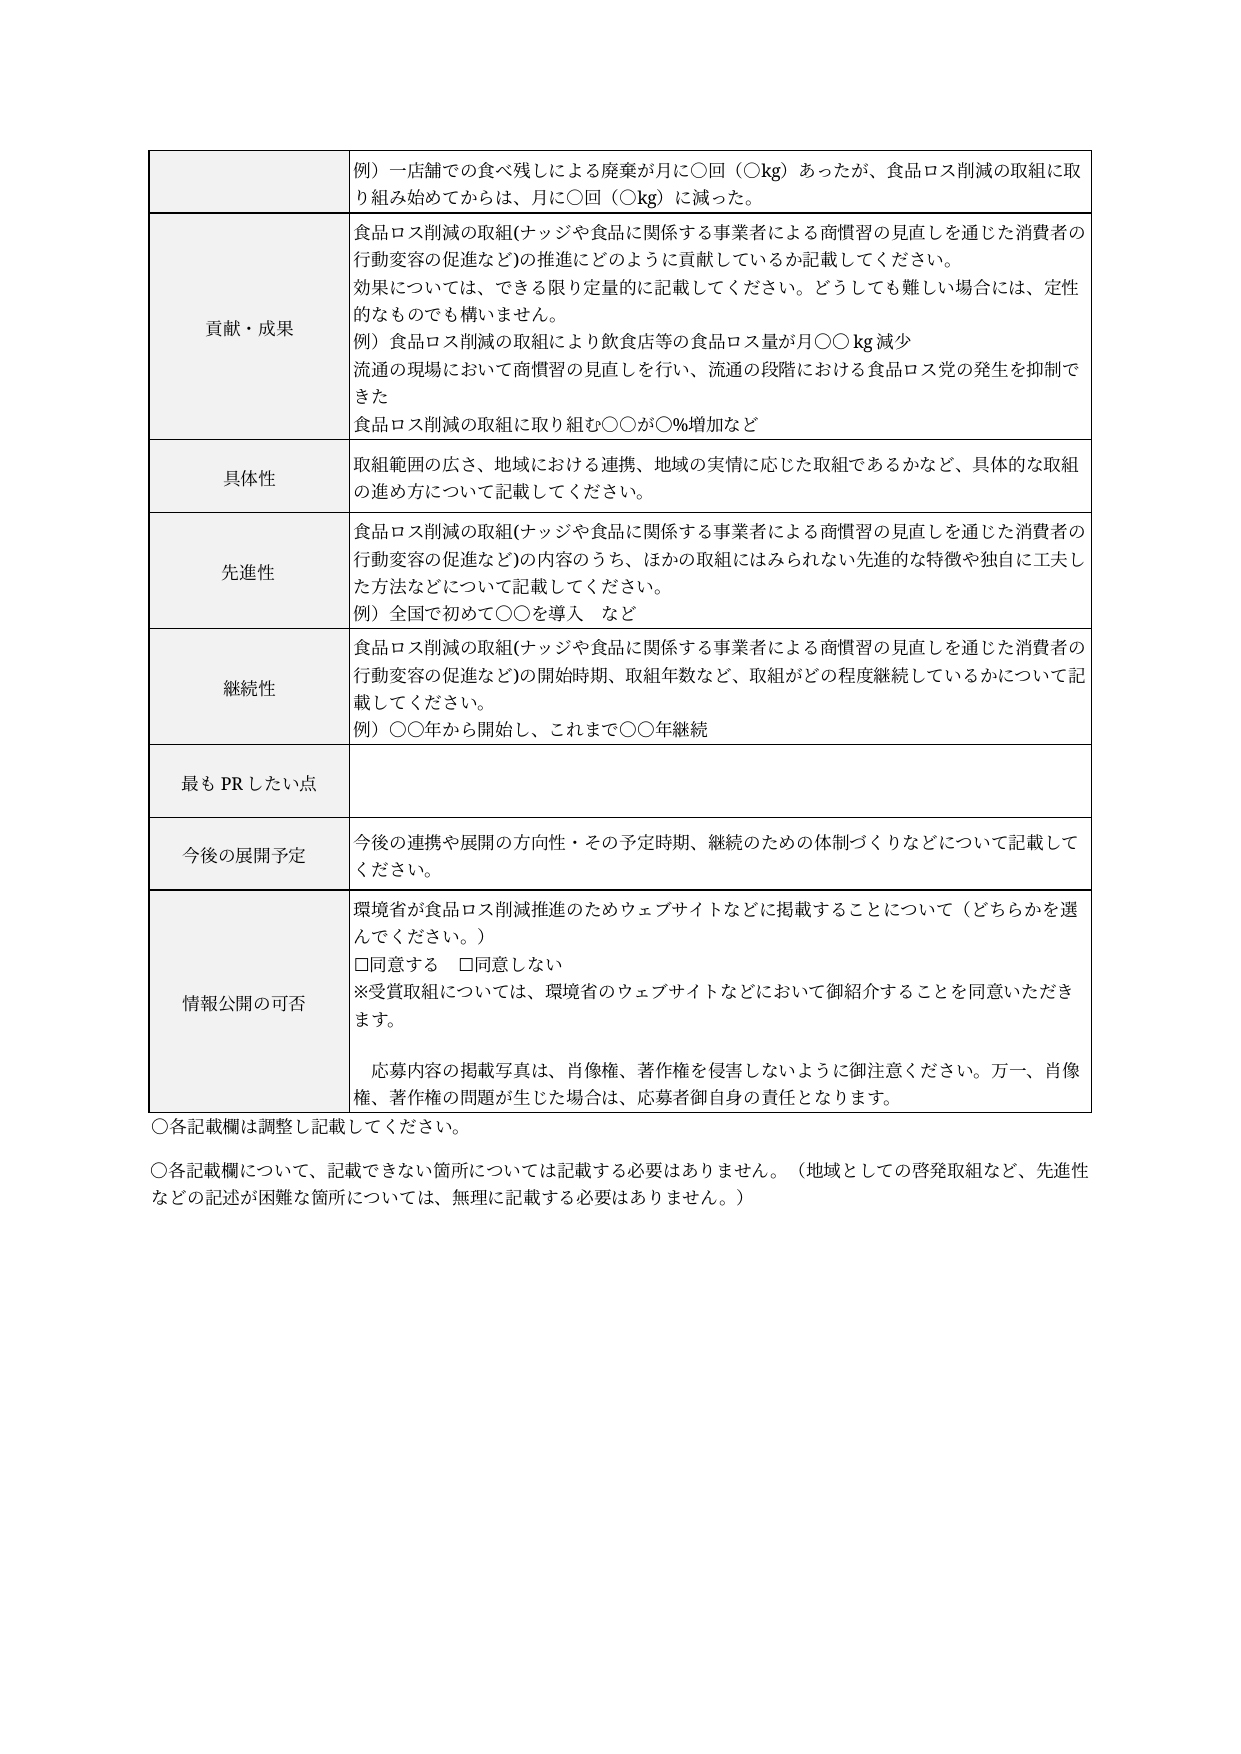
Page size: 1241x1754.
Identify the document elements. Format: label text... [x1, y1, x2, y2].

table_cell 実践性 [150, 151, 349, 212]
table_cell 食品ロス削減の取組(ナッジや食品に関係する事業者による商慣習の見直しを通じた消費者の行動変容の促進など)の内容のうち、ほかの取組にはみられない先進的な特徴や独自に工夫した方法などについて記載してください。 例）全国で初めて〇〇を導入 など [350, 513, 1091, 628]
table_cell 継続性 [150, 629, 349, 744]
table_cell 貢献・成果 [150, 214, 349, 439]
table_cell 先進性 [150, 513, 349, 628]
table_cell 食品ロス削減の取組(ナッジや食品に関係する事業者による商慣習の見直しを通じた消費者の行動変容の促進など)の開始時期、取組年数など、取組がどの程度継続しているかについて記載してください。 例）〇〇年から開始し、これまで〇〇年継続 [350, 629, 1091, 744]
table_cell [350, 745, 1091, 817]
table_cell 情報公開の可否 [150, 891, 349, 1112]
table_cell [350, 151, 1091, 212]
table_cell 取組範囲の広さ、地域における連携、地域の実情に応じた取組であるかなど、具体的な取組の進め方について記載してください。 [350, 440, 1091, 512]
table_cell 環境省が食品ロス削減推進のためウェブサイトなどに掲載することについて（どちらかを選んでください。） 同意する 同意しない ※受賞取組については、環境省のウェブサイトなどにおいて御紹介することを同意いただきます。 応募内容の掲載写真は、肖像権、著作権を侵害しないように御注意ください。万一、肖像権、著作権の問題が生じた場合は、応募者御自身の責任となります。 [350, 891, 1091, 1112]
text 〇各記載欄は調整し記載してください。 [151, 1113, 1105, 1138]
text 〇各記載欄について、記載できない箇所については記載する必要はありません。（地域としての啓発取組など、先進性などの記述が困難な箇所については、無理に記載する必要はありません。） [151, 1157, 1105, 1209]
table_cell 今後の連携や展開の方向性・その予定時期、継続のための体制づくりなどについて記載してください。 [350, 818, 1091, 889]
table_cell 食品ロス削減の取組(ナッジや食品に関係する事業者による商慣習の見直しを通じた消費者の行動変容の促進など)の推進にどのように貢献しているか記載してください。 効果については、できる限り定量的に記載してください。どうしても難しい場合には、定性的なものでも構いません。 例）食品ロス削減の取組により飲食店等の食品ロス量が月〇〇kg減少 流通の現場において商慣習の見直しを行い、流通の段階における食品ロス党の発生を抑制できた 食品ロス削減の取組に取り組む○○が〇%増加など [350, 214, 1091, 439]
table_cell 今後の展開予定 [150, 818, 349, 889]
table_cell 具体性 [150, 440, 349, 512]
table_cell 最もPRしたい点 [150, 745, 349, 817]
